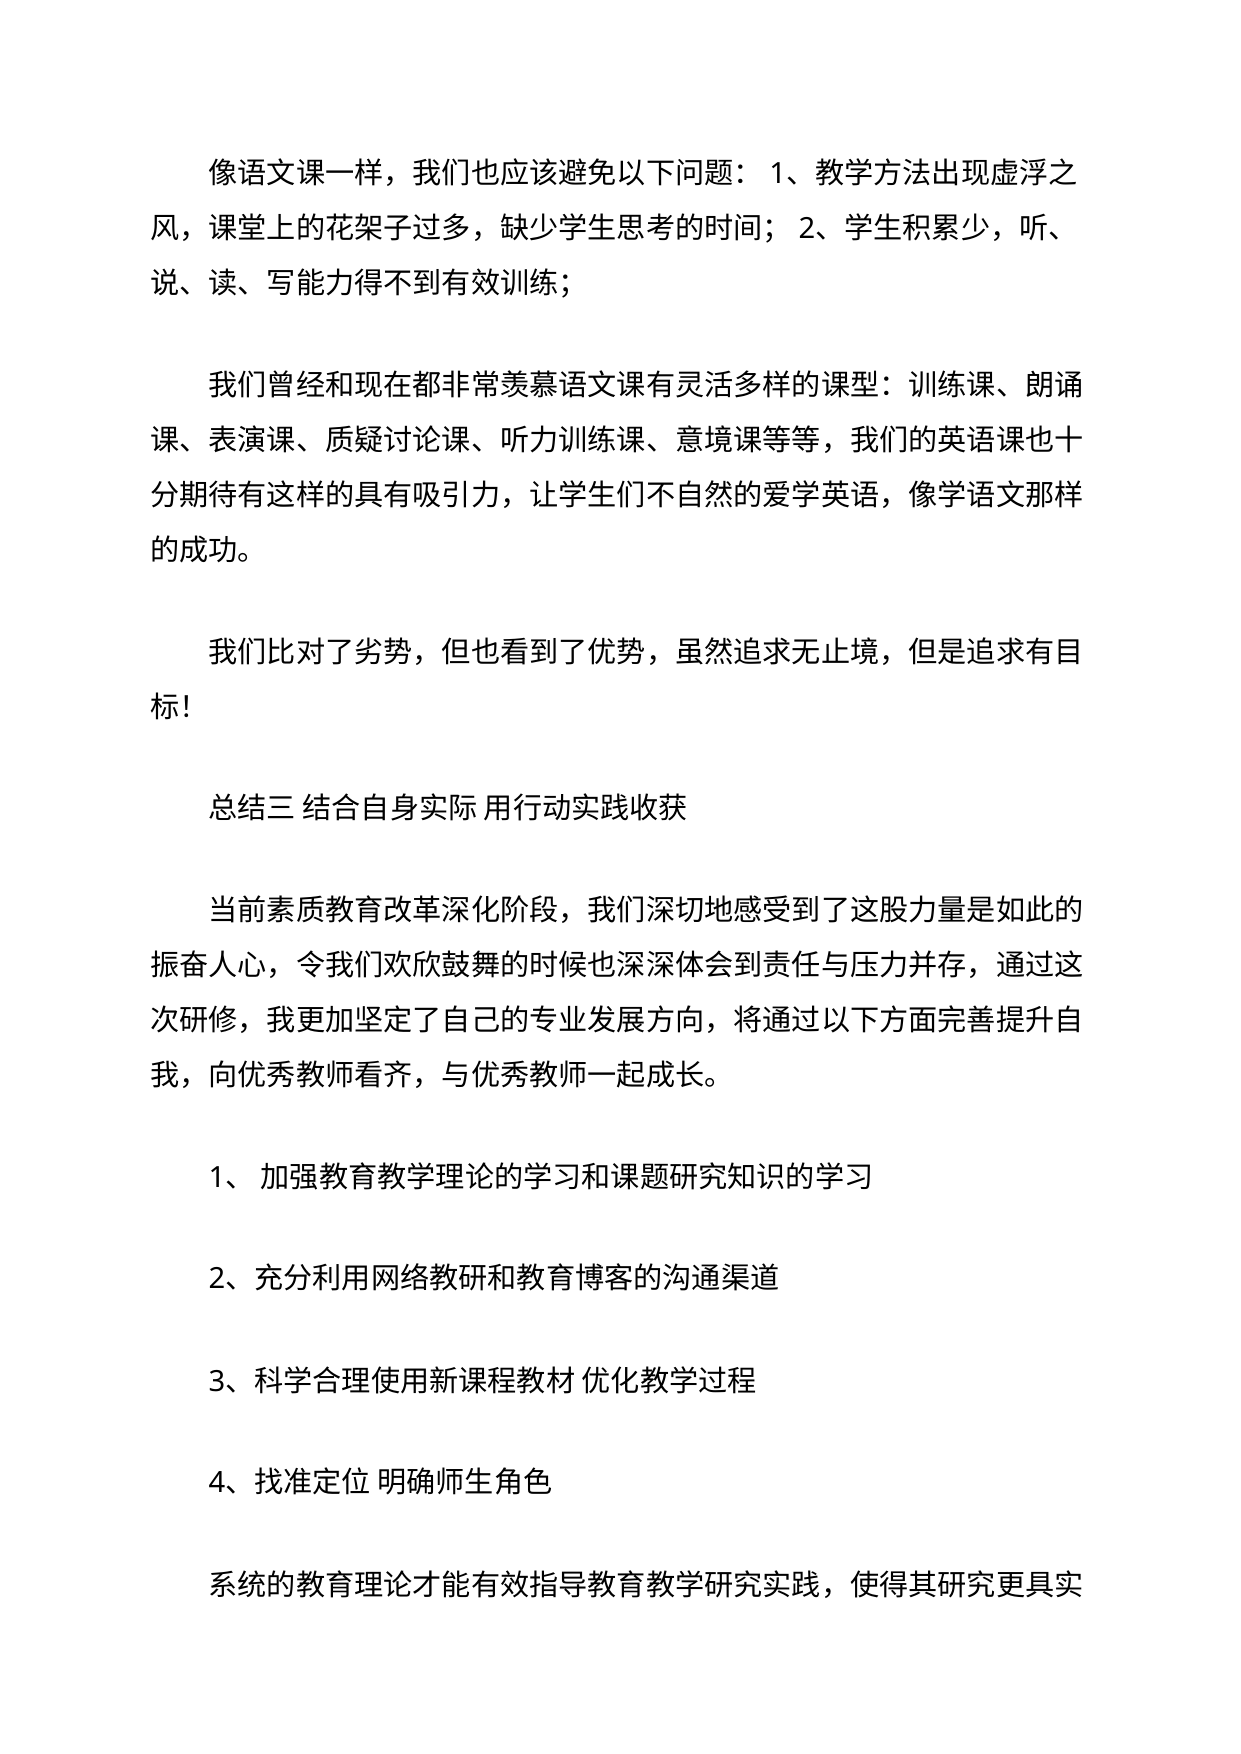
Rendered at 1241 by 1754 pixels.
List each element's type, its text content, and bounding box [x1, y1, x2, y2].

text 我们曾经和现在都非常羡慕语文课有灵活多样的课型：训练课、朗诵课、表演课、质疑讨论课、听力训练课、意境课等等，我们的英语课也十分期待有这样的具有吸引力，让学生们不自然的爱学英语，像学语文那样的成功。 [150, 362, 1090, 569]
text 4、找准定位 明确师生角色 [150, 1459, 1090, 1501]
text 1、 加强教育教学理论的学习和课题研究知识的学习 [150, 1153, 1090, 1196]
text 3、科学合理使用新课程教材 优化教学过程 [150, 1357, 1090, 1399]
text 总结三 结合自身实际 用行动实践收获 [150, 785, 1090, 827]
text 我们比对了劣势，但也看到了优势，虽然追求无止境，但是追求有目标！ [150, 628, 1090, 725]
text 像语文课一样，我们也应该避免以下问题： 1、教学方法出现虚浮之风，课堂上的花架子过多，缺少学生思考的时间； 2、学生积累少，听、说、读、写能力得不到有效训练； [150, 150, 1090, 302]
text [150, 1561, 1090, 1603]
text 当前素质教育改革深化阶段，我们深切地感受到了这股力量是如此的振奋人心，令我们欢欣鼓舞的时候也深深体会到责任与压力并存，通过这次研修，我更加坚定了自己的专业发展方向，将通过以下方面完善提升自我，向优秀教师看齐，与优秀教师一起成长。 [150, 887, 1090, 1094]
text 2、充分利用网络教研和教育博客的沟通渠道 [150, 1255, 1090, 1297]
